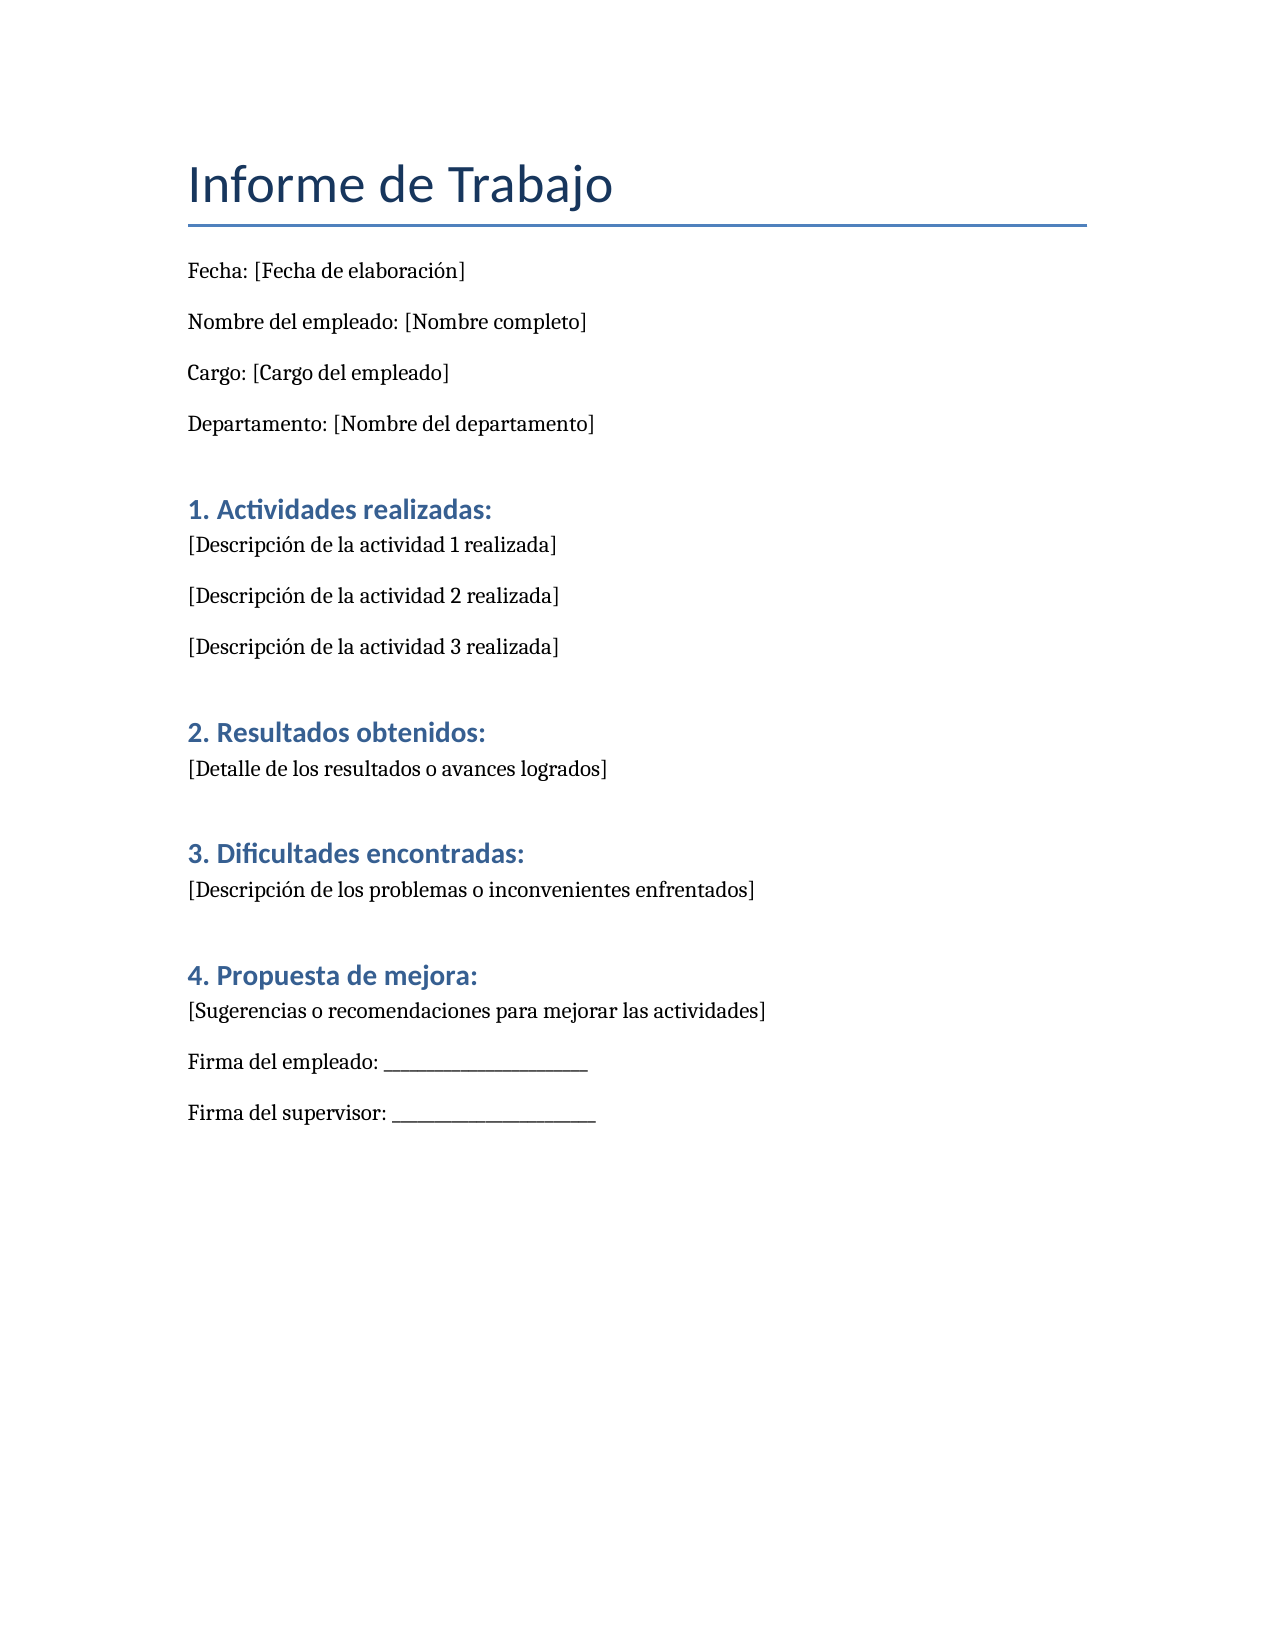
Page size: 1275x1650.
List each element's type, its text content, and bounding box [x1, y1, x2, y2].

text Departamento: [Nombre del departamento] [187, 411, 1087, 437]
title Informe de Trabajo [187, 150, 1087, 227]
subtitle 3. Dificultades encontradas: [187, 836, 1087, 871]
text [Descripción de la actividad 1 realizada] [187, 532, 1087, 558]
text [Descripción de la actividad 2 realizada] [187, 583, 1087, 609]
text Cargo: [Cargo del empleado] [187, 360, 1087, 386]
subtitle 4. Propuesta de mejora: [187, 957, 1087, 992]
text [Descripción de los problemas o inconvenientes enfrentados] [187, 876, 1087, 903]
subtitle 2. Resultados obtenidos: [187, 714, 1087, 750]
text [Sugerencias o recomendaciones para mejorar las actividades] [187, 998, 1087, 1024]
text Firma del empleado: ________________________ [187, 1049, 1087, 1075]
text Nombre del empleado: [Nombre completo] [187, 309, 1087, 335]
text [Detalle de los resultados o avances logrados] [187, 755, 1087, 782]
subtitle 1. Actividades realizadas: [187, 491, 1087, 527]
text Fecha: [Fecha de elaboración] [187, 258, 1087, 284]
text [Descripción de la actividad 3 realizada] [187, 634, 1087, 661]
text Firma del supervisor: ________________________ [187, 1100, 1087, 1126]
